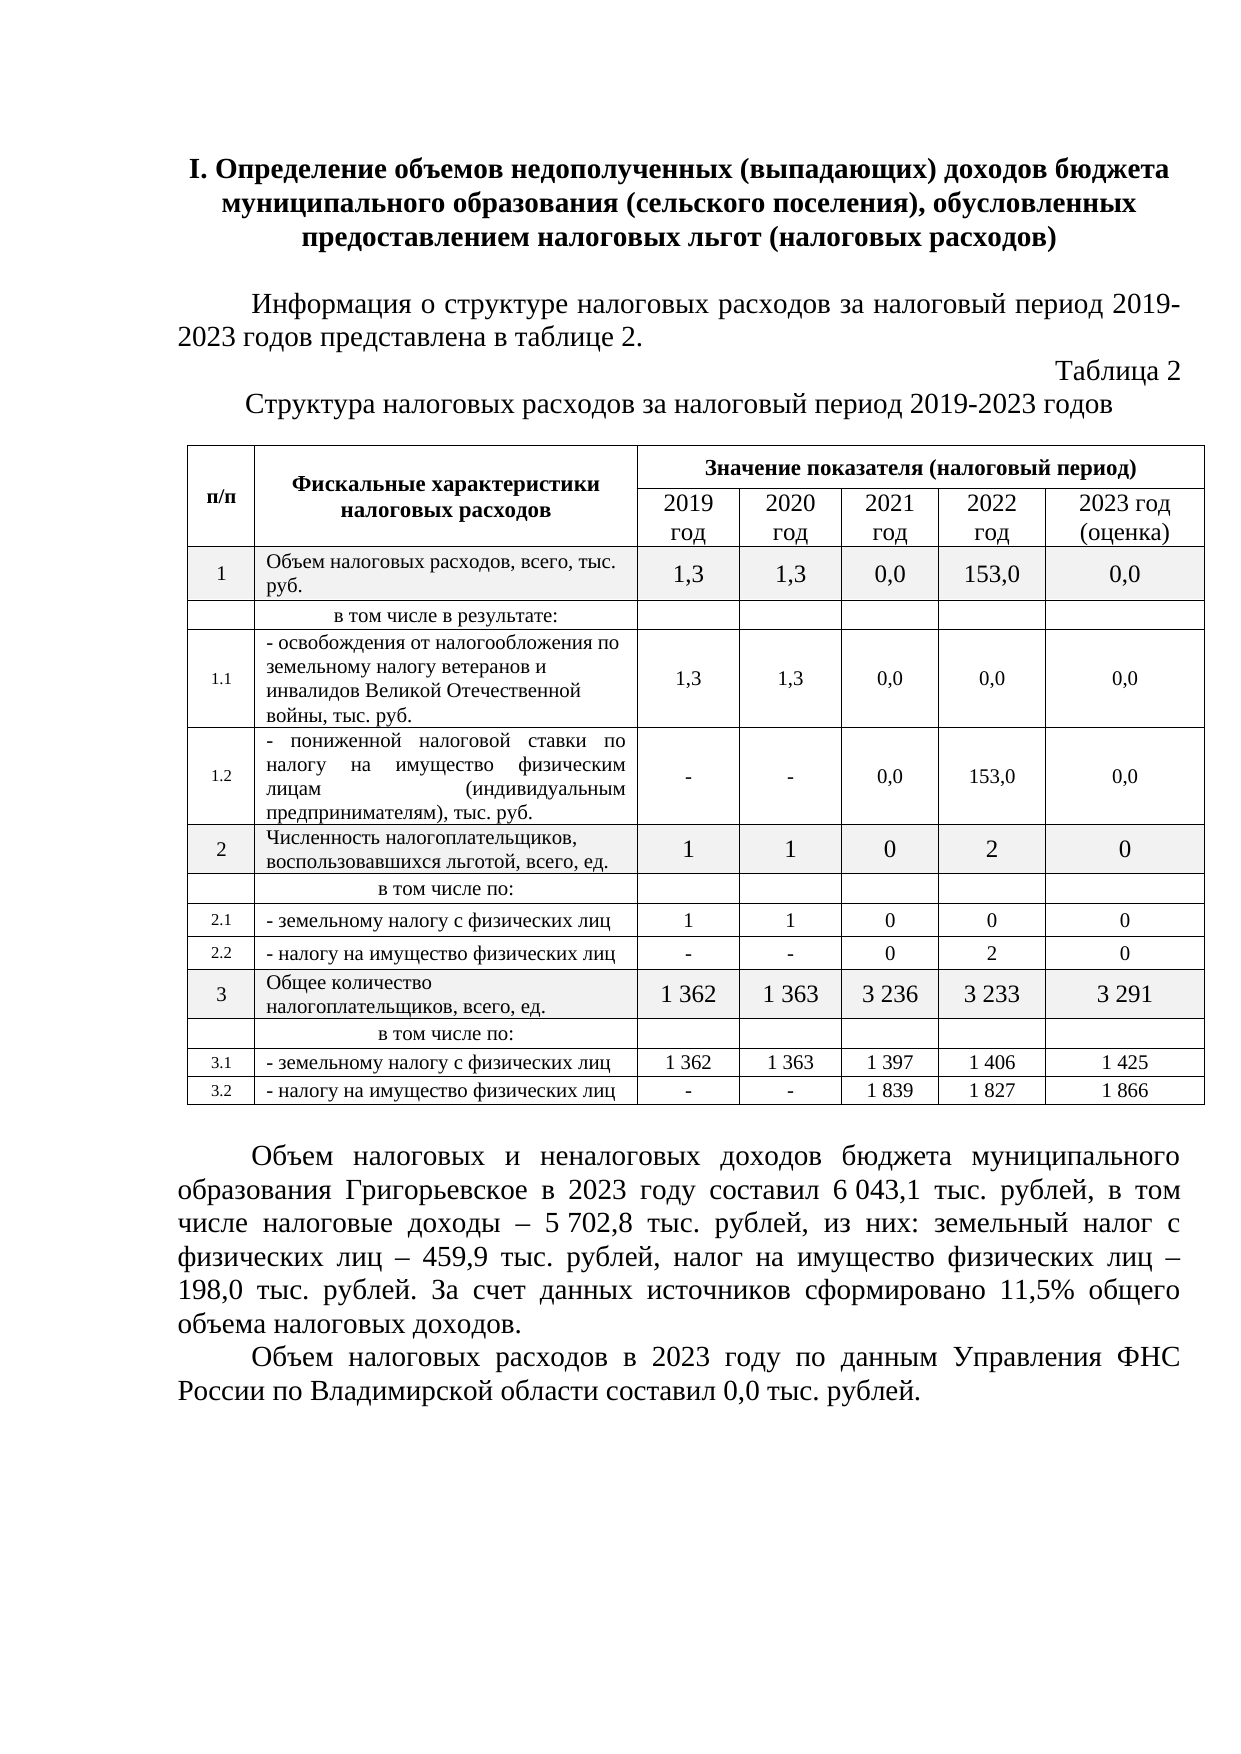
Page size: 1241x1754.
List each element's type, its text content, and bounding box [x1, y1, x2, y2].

table_cell [1046, 601, 1204, 629]
table_cell 1 397 [842, 1049, 938, 1076]
table_cell 0,0 [1046, 547, 1204, 599]
table_cell 3.2 [188, 1077, 254, 1104]
table_cell 0 [842, 937, 938, 969]
table_cell 2 [188, 825, 254, 873]
table_cell [1046, 874, 1204, 903]
table_cell Численность налогоплательщиков, воспользовавшихся льготой, всего, ед. [255, 825, 637, 873]
table_cell 0 [1046, 825, 1204, 873]
table_cell [842, 1019, 938, 1048]
table_cell 1 [740, 904, 841, 936]
table_cell 0 [1046, 904, 1204, 936]
table_cell - пониженной налоговой ставки по налогу на имущество физическим лицам (индивидуальным предпринимателям), тыс. руб. [255, 728, 637, 824]
table_cell - [740, 1077, 841, 1104]
table_cell 1,3 [740, 547, 841, 599]
table_cell - освобождения от налогообложения по земельному налогу ветеранов и инвалидов Великой Отечественной войны, тыс. руб. [255, 630, 637, 727]
table_cell в том числе по: [255, 874, 637, 903]
table_cell 1 363 [740, 970, 841, 1018]
table_cell 1.2 [188, 728, 254, 824]
table_cell - [740, 937, 841, 969]
table_cell 2.2 [188, 937, 254, 969]
table_cell [842, 601, 938, 629]
table_cell 1 839 [842, 1077, 938, 1104]
table_cell 2.1 [188, 904, 254, 936]
table_cell 153,0 [939, 728, 1045, 824]
table_cell 1 866 [1046, 1077, 1204, 1104]
table_cell 0,0 [842, 547, 938, 599]
table_cell 0,0 [1046, 630, 1204, 727]
table_cell 1 [638, 825, 739, 873]
table_cell 0 [1046, 937, 1204, 969]
table_cell [188, 874, 254, 903]
table_cell 2 [939, 937, 1045, 969]
table_cell 3 291 [1046, 970, 1204, 1018]
text I. Определение объемов недополученных (выпадающих) доходов бюджета муниципального образования (сельского поселения), обусловленных предоставлением налоговых льгот (налоговых расходов) [177, 152, 1181, 252]
table_cell 0 [939, 904, 1045, 936]
table_cell [939, 1019, 1045, 1048]
table_cell - налогу на имущество физических лиц [255, 1077, 637, 1104]
table_cell 1,3 [740, 630, 841, 727]
table_cell 0 [842, 904, 938, 936]
table_cell 0 [842, 825, 938, 873]
table_cell - земельному налогу с физических лиц [255, 1049, 637, 1076]
table_cell - [740, 728, 841, 824]
table_cell [188, 1019, 254, 1048]
table_cell [638, 1019, 739, 1048]
table_cell 1 362 [638, 1049, 739, 1076]
table_cell 1,3 [638, 547, 739, 599]
table_cell 3 [188, 970, 254, 1018]
table_cell в том числе в результате: [255, 601, 637, 629]
table_cell 1 362 [638, 970, 739, 1018]
table_cell [638, 601, 739, 629]
table_cell 153,0 [939, 547, 1045, 599]
table_cell 0,0 [1046, 728, 1204, 824]
table_cell [740, 874, 841, 903]
table_cell 0,0 [842, 728, 938, 824]
table_cell 1 425 [1046, 1049, 1204, 1076]
table_cell 3 236 [842, 970, 938, 1018]
table_cell 1 [740, 825, 841, 873]
text Таблица 2 [177, 353, 1181, 386]
table_cell Объем налоговых расходов, всего, тыс. руб. [255, 547, 637, 599]
table_cell [939, 874, 1045, 903]
text Информация о структуре налоговых расходов за налоговый период 2019-2023 годов представлена в таблице 2. [177, 286, 1181, 353]
table_header п/п [188, 446, 254, 546]
table_cell 1 406 [939, 1049, 1045, 1076]
table_header Значение показателя (налоговый период) [638, 446, 1204, 487]
table_cell [939, 601, 1045, 629]
table_cell [1046, 1019, 1204, 1048]
table_cell в том числе по: [255, 1019, 637, 1048]
table_cell 2020 год [740, 489, 841, 546]
table_cell 3.1 [188, 1049, 254, 1076]
table_cell 0,0 [939, 630, 1045, 727]
table_cell - земельному налогу с физических лиц [255, 904, 637, 936]
table_cell 2021 год [842, 489, 938, 546]
text Объем налоговых и неналоговых доходов бюджета муниципального образования Григорьевское в 2023 году составил 6 043,1 тыс. рублей, в том числе налоговые доходы – 5 702,8 тыс. рублей, из них: земельный налог с физических лиц – 459,9 тыс. рублей, налог на имущество физических лиц – 198,0 тыс. рублей. За счет данных источников сформировано 11,5% общего объема налоговых доходов. [177, 1138, 1181, 1339]
table_cell 1 [188, 547, 254, 599]
table_cell 1 827 [939, 1077, 1045, 1104]
table_cell [188, 601, 254, 629]
table_cell 2019 год [638, 489, 739, 546]
table_cell [638, 874, 739, 903]
table_cell - [638, 728, 739, 824]
text Структура налоговых расходов за налоговый период 2019-2023 годов [177, 386, 1181, 420]
table_cell 0,0 [842, 630, 938, 727]
table_header Фискальные характеристики налоговых расходов [255, 446, 637, 546]
table_cell 3 233 [939, 970, 1045, 1018]
table_cell 1 [638, 904, 739, 936]
table_cell 1 363 [740, 1049, 841, 1076]
table_cell - [638, 937, 739, 969]
table_cell [740, 1019, 841, 1048]
table_cell [740, 601, 841, 629]
table_cell Общее количество налогоплательщиков, всего, ед. [255, 970, 637, 1018]
table_cell [842, 874, 938, 903]
table_cell - налогу на имущество физических лиц [255, 937, 637, 969]
table_cell 2022 год [939, 489, 1045, 546]
table_cell 2 [939, 825, 1045, 873]
table_cell 1.1 [188, 630, 254, 727]
table_cell - [638, 1077, 739, 1104]
table_cell 2023 год (оценка) [1046, 489, 1204, 546]
text Объем налоговых расходов в 2023 году по данным Управления ФНС России по Владимирской области составил 0,0 тыс. рублей. [177, 1339, 1181, 1407]
table_cell 1,3 [638, 630, 739, 727]
